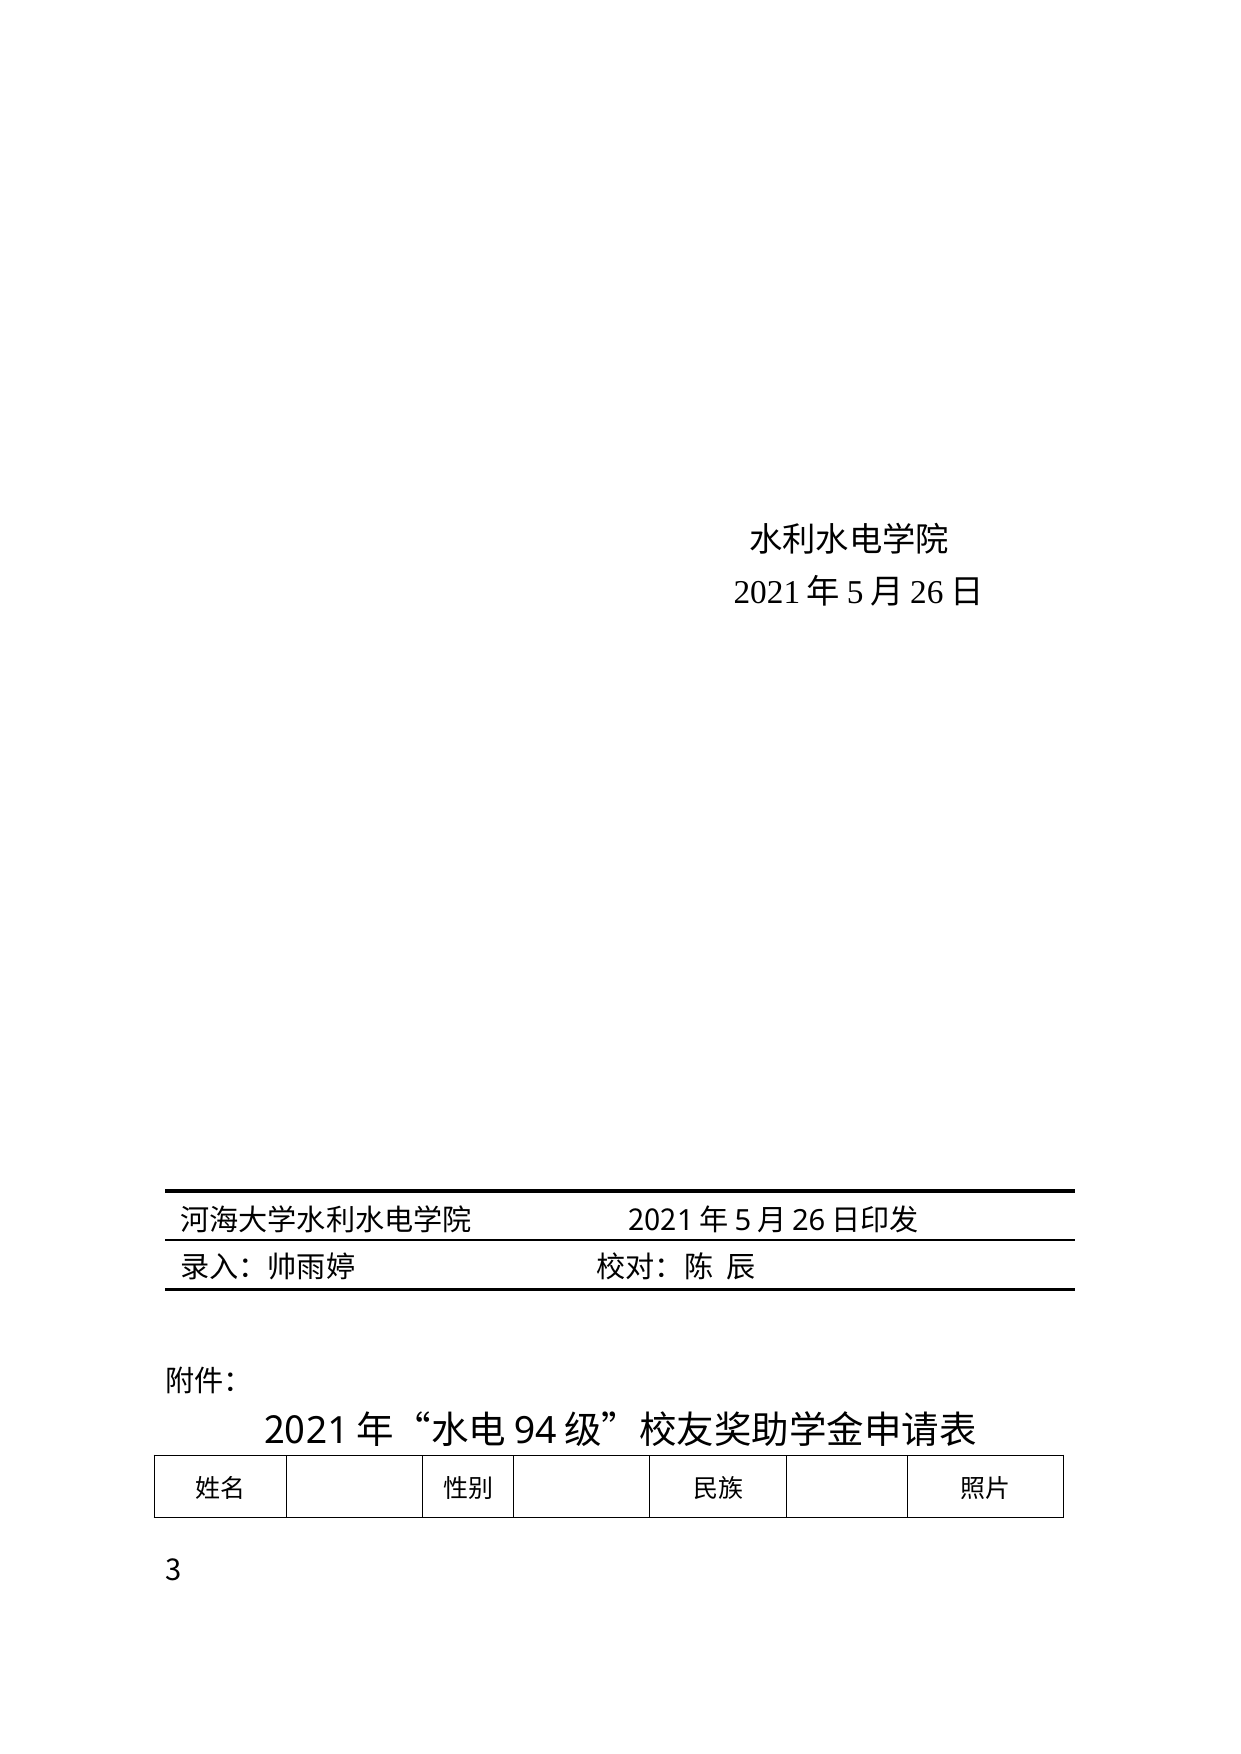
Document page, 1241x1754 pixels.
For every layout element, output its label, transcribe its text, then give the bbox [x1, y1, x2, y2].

text 2021年5月26日 [165, 562, 983, 614]
table_header [287, 1456, 422, 1517]
text 2021年“水电94级”校友奖助学金申请表 [165, 1400, 1075, 1454]
text 附件： [165, 1358, 1075, 1400]
table_header 性别 [423, 1456, 513, 1517]
text 录入：帅雨婷 校对：陈 辰 [165, 1241, 1075, 1288]
table_header [787, 1456, 907, 1517]
table_header 照片 [908, 1456, 1063, 1517]
table_header 姓名 [155, 1456, 286, 1517]
text 河海大学水利水电学院 2021年5月26日印发 [165, 1193, 1075, 1239]
text 水利水电学院 [165, 510, 949, 562]
table_header 民族 [650, 1456, 786, 1517]
table_header [514, 1456, 649, 1517]
